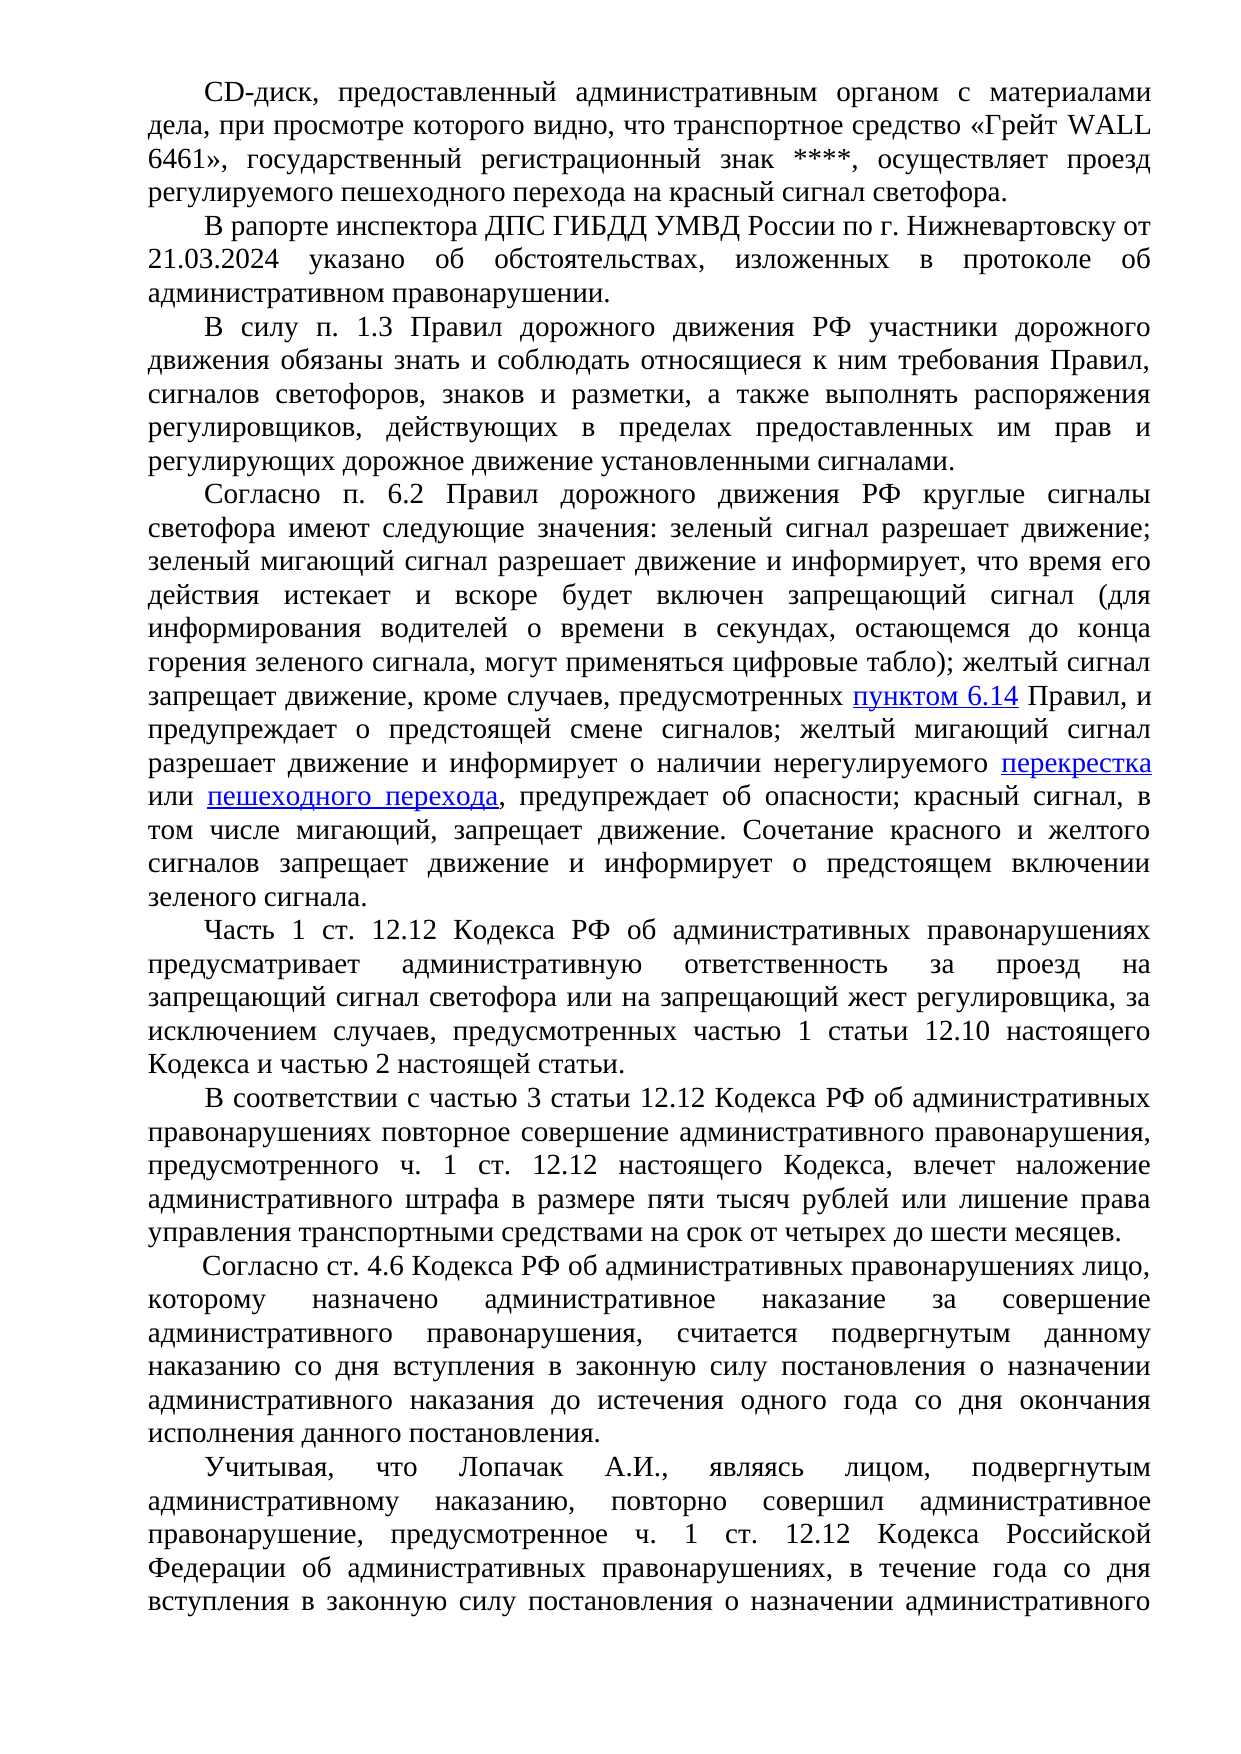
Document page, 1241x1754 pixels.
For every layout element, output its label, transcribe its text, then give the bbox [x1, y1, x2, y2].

text В рапорте инспектора ДПС ГИБДД УМВД России по г. Нижневартовску от 21.03.2024 указано об обстоятельствах, изложенных в протоколе об административном правонарушении. [148, 208, 1152, 309]
text СD-диск, предоставленный административным органом с материалами дела, при просмотре которого видно, что транспортное средство «Грейт WALL 6461», государственный регистрационный знак ****, осуществляет проезд регулируемого пешеходного перехода на красный сигнал светофора. [148, 74, 1152, 208]
text В силу п. 1.3 Правил дорожного движения РФ участники дорожного движения обязаны знать и соблюдать относящиеся к ним требования Правил, сигналов светофоров, знаков и разметки, а также выполнять распоряжения регулировщиков, действующих в пределах предоставленных им прав и регулирующих дорожное движение установленными сигналами. [148, 309, 1152, 476]
text Согласно ст. 4.6 Кодекса РФ об административных правонарушениях лицо, которому назначено административное наказание за совершение административного правонарушения, считается подвергнутым данному наказанию со дня вступления в законную силу постановления о назначении административного наказания до истечения одного года со дня окончания исполнения данного постановления. [148, 1248, 1152, 1449]
text Согласно п. 6.2 Правил дорожного движения РФ круглые сигналы светофора имеют следующие значения: зеленый сигнал разрешает движение; зеленый мигающий сигнал разрешает движение и информирует, что время его действия истекает и вскоре будет включен запрещающий сигнал (для информирования водителей о времени в секундах, остающемся до конца горения зеленого сигнала, могут применяться цифровые табло); желтый сигнал запрещает движение, кроме случаев, предусмотренных пунктом 6.14 Правил, и предупреждает о предстоящей смене сигналов; желтый мигающий сигнал разрешает движение и информирует о наличии нерегулируемого перекрестка или пешеходного перехода, предупреждает об опасности; красный сигнал, в том числе мигающий, запрещает движение. Сочетание красного и желтого сигналов запрещает движение и информирует о предстоящем включении зеленого сигнала. [148, 476, 1152, 912]
text В соответствии с частью 3 статьи 12.12 Кодекса РФ об административных правонарушениях повторное совершение административного правонарушения, предусмотренного ч. 1 ст. 12.12 настоящего Кодекса, влечет наложение административного штрафа в размере пяти тысяч рублей или лишение права управления транспортными средствами на срок от четырех до шести месяцев. [148, 1080, 1152, 1248]
text Часть 1 ст. 12.12 Кодекса РФ об административных правонарушениях предусматривает административную ответственность за проезд на запрещающий сигнал светофора или на запрещающий жест регулировщика, за исключением случаев, предусмотренных частью 1 статьи 12.10 настоящего Кодекса и частью 2 настоящей статьи. [148, 912, 1152, 1080]
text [148, 1449, 1152, 1617]
